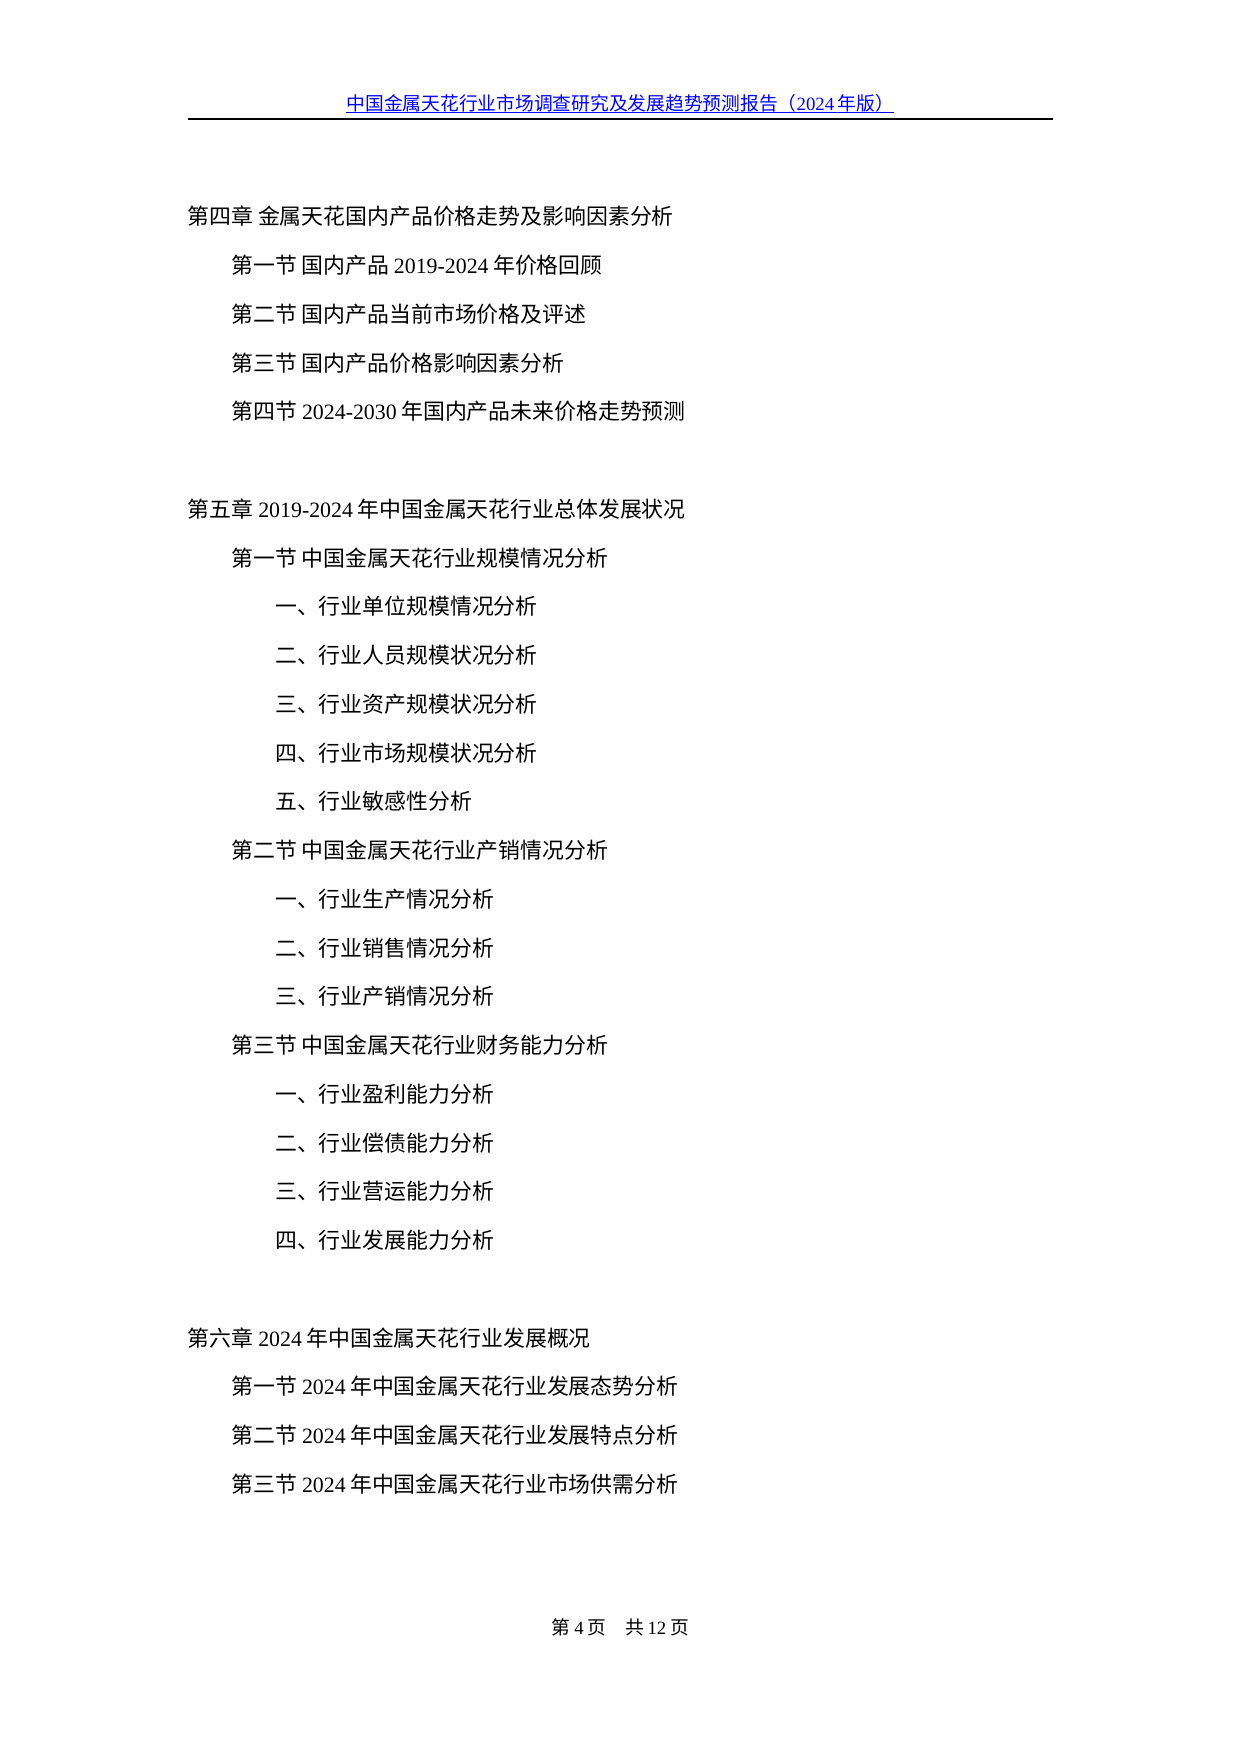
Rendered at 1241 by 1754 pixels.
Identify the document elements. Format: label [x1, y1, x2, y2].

text [187, 150, 1053, 1499]
